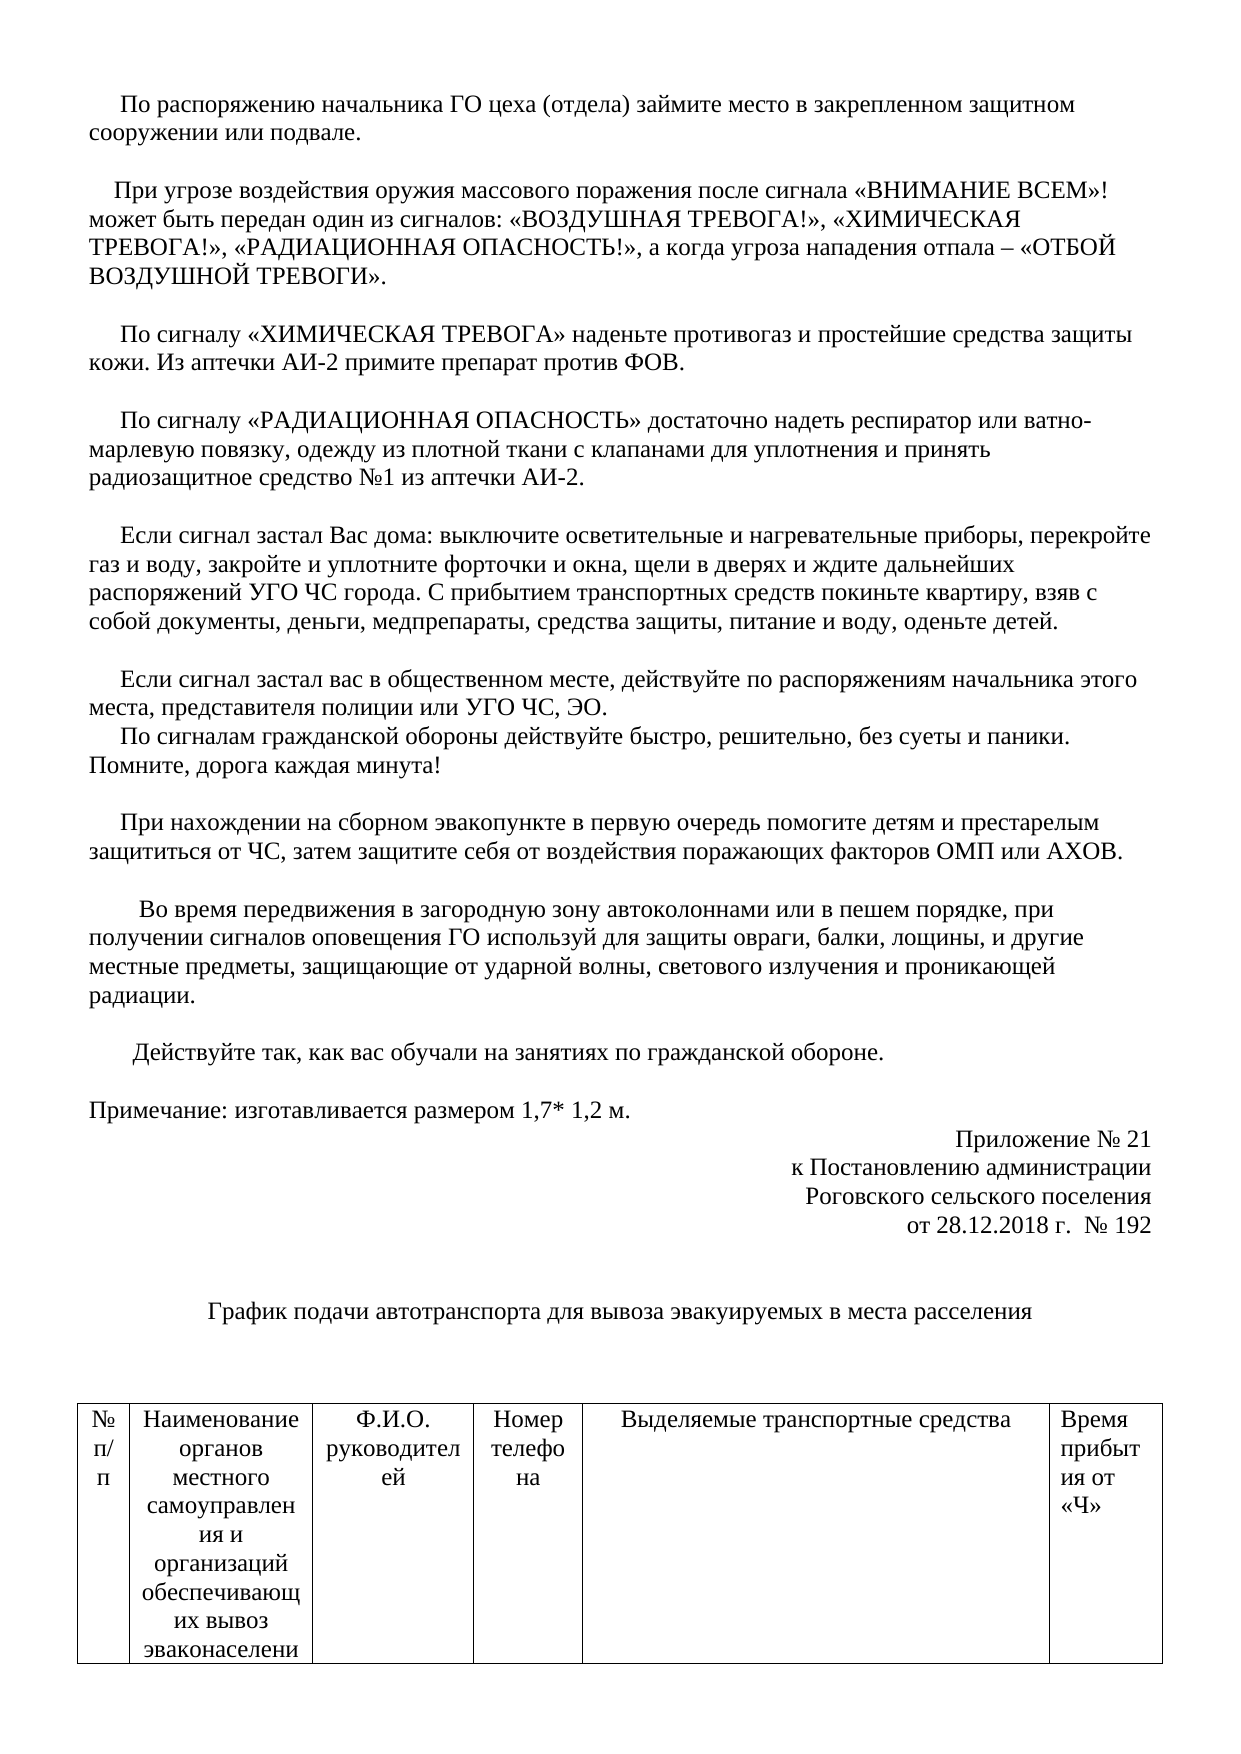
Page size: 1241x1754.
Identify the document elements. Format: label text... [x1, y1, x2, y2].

text Во время передвижения в загородную зону автоколоннами или в пешем порядке, при получении сигналов оповещения ГО используй для защиты овраги, балки, лощины, и другие местные предметы, защищающие от ударной волны, светового излучения и проникающей радиации. [89, 894, 1152, 1009]
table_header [1050, 1404, 1162, 1663]
table_header Номер телефона [474, 1404, 582, 1663]
text При нахождении на сборном эвакопункте в первую очередь помогите детям и престарелым защититься от ЧС, затем защитите себя от воздействия поражающих факторов ОМП или АХОВ. [89, 807, 1152, 865]
table_header № п/п [78, 1404, 129, 1663]
text Если сигнал застал Вас дома: выключите осветительные и нагревательные приборы, перекройте газ и воду, закройте и уплотните форточки и окна, щели в дверях и ждите дальнейших распоряжений УГО ЧС города. С прибытием транспортных средств покиньте квартиру, взяв с собой документы, деньги, медпрепараты, средства защиты, питание и воду, оденьте детей. [89, 520, 1152, 635]
text По сигналам гражданской обороны действуйте быстро, решительно, без суеты и паники. Помните, дорога каждая минута! [89, 721, 1152, 779]
text Действуйте так, как вас обучали на занятиях по гражданской обороне. [89, 1037, 1152, 1066]
text По сигналу «РАДИАЦИОННАЯ ОПАСНОСТЬ» достаточно надеть респиратор или ватно-марлевую повязку, одежду из плотной ткани с клапанами для уплотнения и принять радиозащитное средство №1 из аптечки АИ-2. [89, 405, 1152, 491]
text График подачи автотранспорта для вывоза эвакуируемых в места расселения [89, 1296, 1152, 1325]
text к Постановлению администрации [89, 1152, 1152, 1181]
text По распоряжению начальника ГО цеха (отдела) займите место в закрепленном защитном сооружении или подвале. [89, 89, 1152, 146]
text По сигналу «ХИМИЧЕСКАЯ ТРЕВОГА» наденьте противогаз и простейшие средства защиты кожи. Из аптечки АИ-2 примите препарат против ФОВ. [89, 319, 1152, 376]
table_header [130, 1404, 312, 1663]
text При угрозе воздействия оружия массового поражения после сигнала «ВНИМАНИЕ ВСЕМ»! может быть передан один из сигналов: «ВОЗДУШНАЯ ТРЕВОГА!», «ХИМИЧЕСКАЯ ТРЕВОГА!», «РАДИАЦИОННАЯ ОПАСНОСТЬ!», а когда угроза нападения отпала – «ОТБОЙ ВОЗДУШНОЙ ТРЕВОГИ». [89, 175, 1152, 290]
text Приложение № 21 [89, 1124, 1152, 1152]
text Роговского сельского поселения [89, 1181, 1152, 1210]
text Примечание: изготавливается размером 1,7* . [89, 1095, 1152, 1124]
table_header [313, 1404, 473, 1663]
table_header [583, 1404, 1049, 1663]
text Если сигнал застал вас в общественном месте, действуйте по распоряжениям начальника этого места, представителя полиции или УГО ЧС, ЭО. [89, 664, 1152, 721]
text от 28.12.2018 г. № 192 [89, 1210, 1152, 1239]
